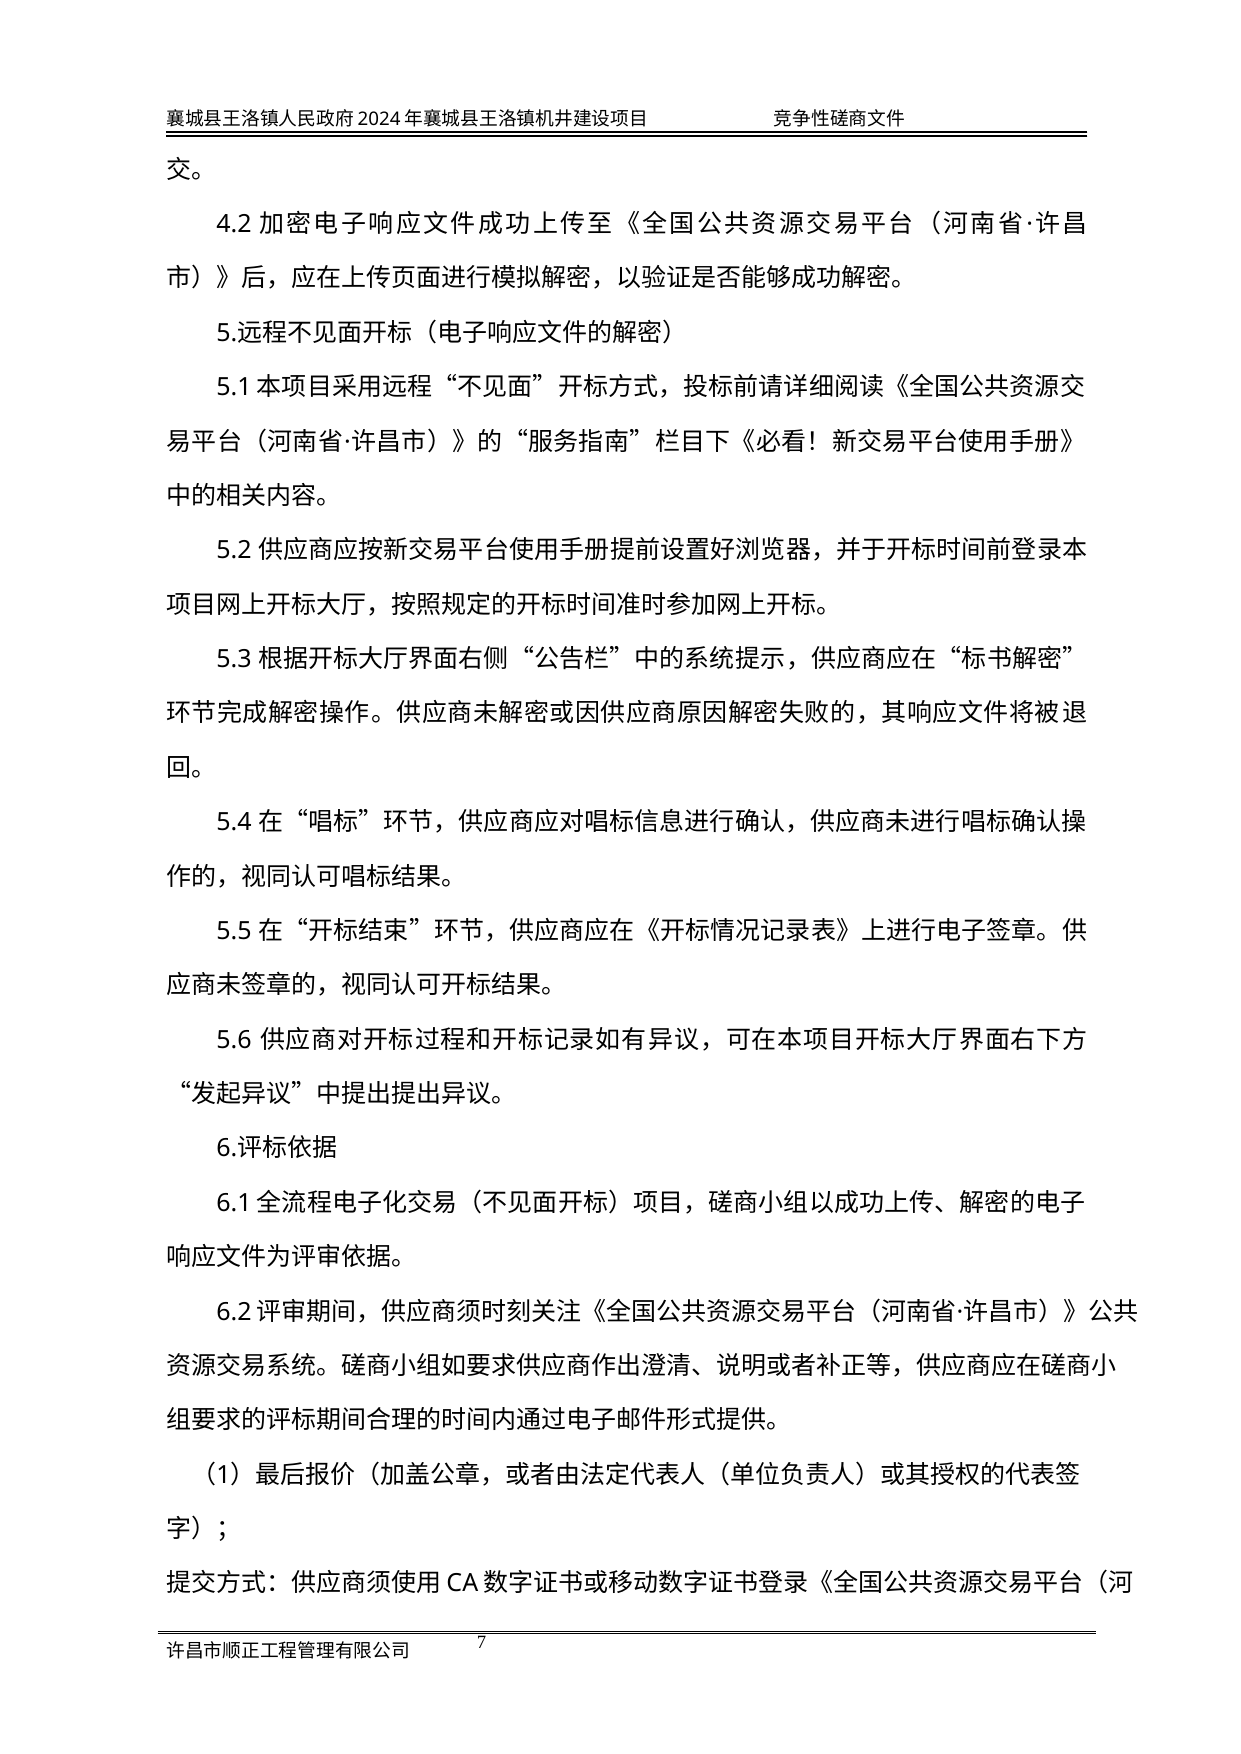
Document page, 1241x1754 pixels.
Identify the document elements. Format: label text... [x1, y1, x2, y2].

list 5.远程不见面开标（电子响应文件的解密） [166, 312, 1087, 348]
list 5.1本项目采用远程“不见面”开标方式，投标前请详细阅读《全国公共资源交易平台（河南省·许昌市）》的“服务指南”栏目下《必看！新交易平台使用手册》中的相关内容。 [166, 367, 1087, 512]
text 提交方式：供应商须使用CA数字证书或移动数字证书登录《全国公共资源交易平台（河南省·许昌市）》公共资源交易系统（http://117.159.53.11:60632/）进行最后报价，最后报价应包括：①总报价；②分项报价（提交最后报价的供应商不得少于3家）。 [758, 1563, 1141, 1599]
list 根据开标大厅界面右侧“公告栏”中的系统提示，供应商应在“标书解密”环节完成解密操作。供应商未解密或因供应商原因解密失败的，其响应文件将被退回。 [166, 638, 1087, 783]
list 6.评标依据 [166, 1128, 1087, 1164]
list 5.6 供应商对开标过程和开标记录如有异议，可在本项目开标大厅界面右下方“发起异议”中提出提出异议。 [166, 1019, 1087, 1110]
list 4.2加密电子响应文件成功上传至《全国公共资源交易平台（河南省·许昌市）》后，应在上传页面进行模拟解密，以验证是否能够成功解密。 [166, 203, 1087, 294]
list 6.1全流程电子化交易（不见面开标）项目，磋商小组以成功上传、解密的电子响应文件为评审依据。 [166, 1182, 1087, 1273]
text （1）最后报价（加盖公章，或者由法定代表人（单位负责人）或其授权的代表签字）； [166, 1454, 1141, 1545]
list 在“唱标”环节，供应商应对唱标信息进行确认，供应商未进行唱标确认操作的，视同认可唱标结果。 [166, 802, 1087, 892]
list 供应商应按新交易平台使用手册提前设置好浏览器，并于开标时间前登录本项目网上开标大厅，按照规定的开标时间准时参加网上开标。 [166, 530, 1087, 620]
list 5.5 在“开标结束”环节，供应商应在《开标情况记录表》上进行电子签章。供应商未签章的，视同认可开标结果。 [166, 910, 1087, 1001]
text 6.2评审期间，供应商须时刻关注《全国公共资源交易平台（河南省·许昌市）》公共资源交易系统。磋商小组如要求供应商作出澄清、说明或者补正等，供应商应在磋商小组要求的评标期间合理的时间内通过电子邮件形式提供。 [166, 1291, 1141, 1436]
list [166, 149, 1087, 185]
text 提交方式：供应商须使用CA数字证书或移动数字证书登录《全国公共资源交易平台（河南省·许昌市）》公共资源交易系统（http://117.159.53.11:60632/）进行最后报价，最后报价应包括：①总报价；②分项报价（提交最后报价的供应商不得少于3家）。 [166, 1563, 583, 1599]
